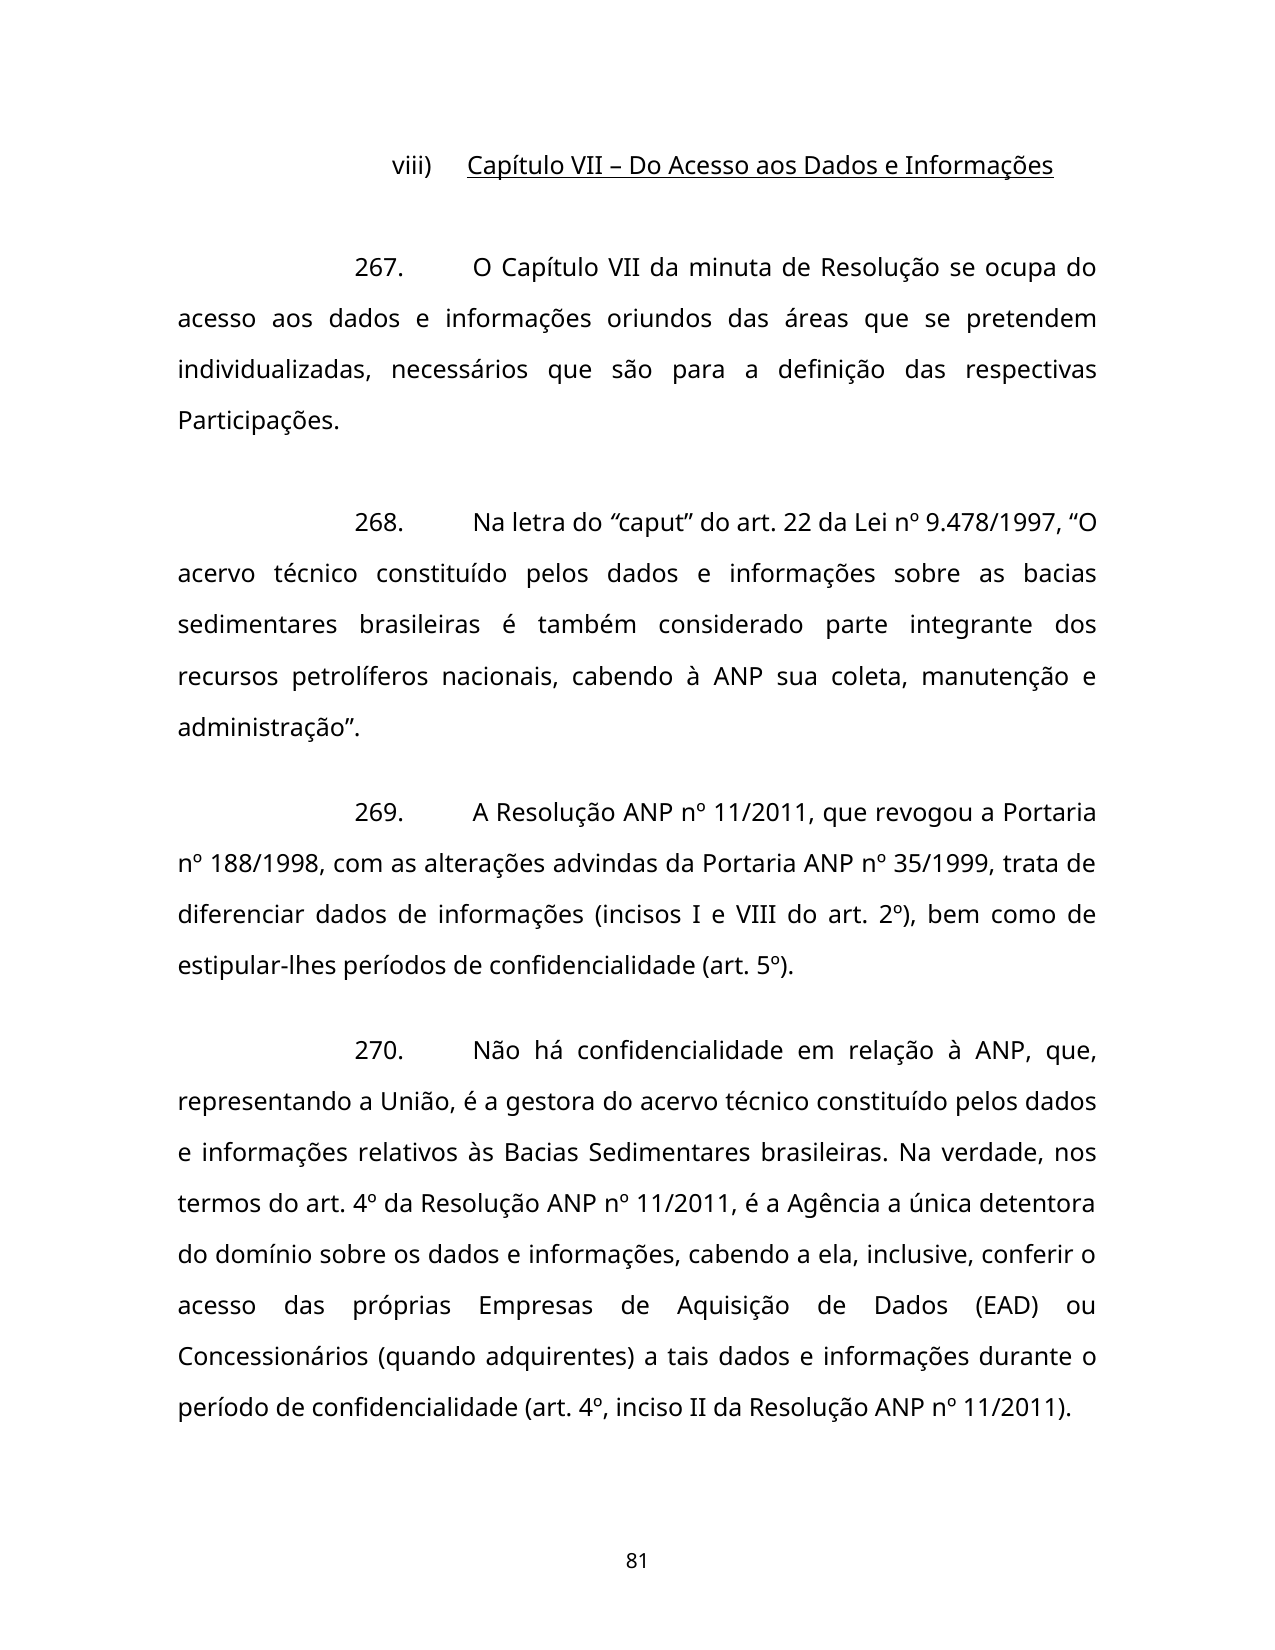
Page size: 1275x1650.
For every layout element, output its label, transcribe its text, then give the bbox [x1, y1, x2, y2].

list Capítulo VII – Do Acesso aos Dados e Informações [392, 148, 1098, 182]
list O Capítulo VII da minuta de Resolução se ocupa do acesso aos dados e informações oriundos das áreas que se pretendem individualizadas, necessários que são para a definição das respectivas Participações. [177, 250, 1098, 437]
list Na letra do “caput” do art. 22 da Lei nº 9.478/1997, “O acervo técnico constituído pelos dados e informações sobre as bacias sedimentares brasileiras é também considerado parte integrante dos recursos petrolíferos nacionais, cabendo à ANP sua coleta, manutenção e administração”. [177, 505, 1098, 743]
list Não há confidencialidade em relação à ANP, que, representando a União, é a gestora do acervo técnico constituído pelos dados e informações relativos às Bacias Sedimentares brasileiras. Na verdade, nos termos do art. 4º da Resolução ANP nº 11/2011, é a Agência a única detentora do domínio sobre os dados e informações, cabendo a ela, inclusive, conferir o acesso das próprias Empresas de Aquisição de Dados (EAD) ou Concessionários (quando adquirentes) a tais dados e informações durante o período de confidencialidade (art. 4º, inciso II da Resolução ANP nº 11/2011). [177, 1032, 1098, 1424]
list A Resolução ANP nº 11/2011, que revogou a Portaria nº 188/1998, com as alterações advindas da Portaria ANP nº 35/1999, trata de diferenciar dados de informações (incisos I e VIII do art. 2º), bem como de estipular-lhes períodos de confidencialidade (art. 5º). [177, 794, 1098, 981]
